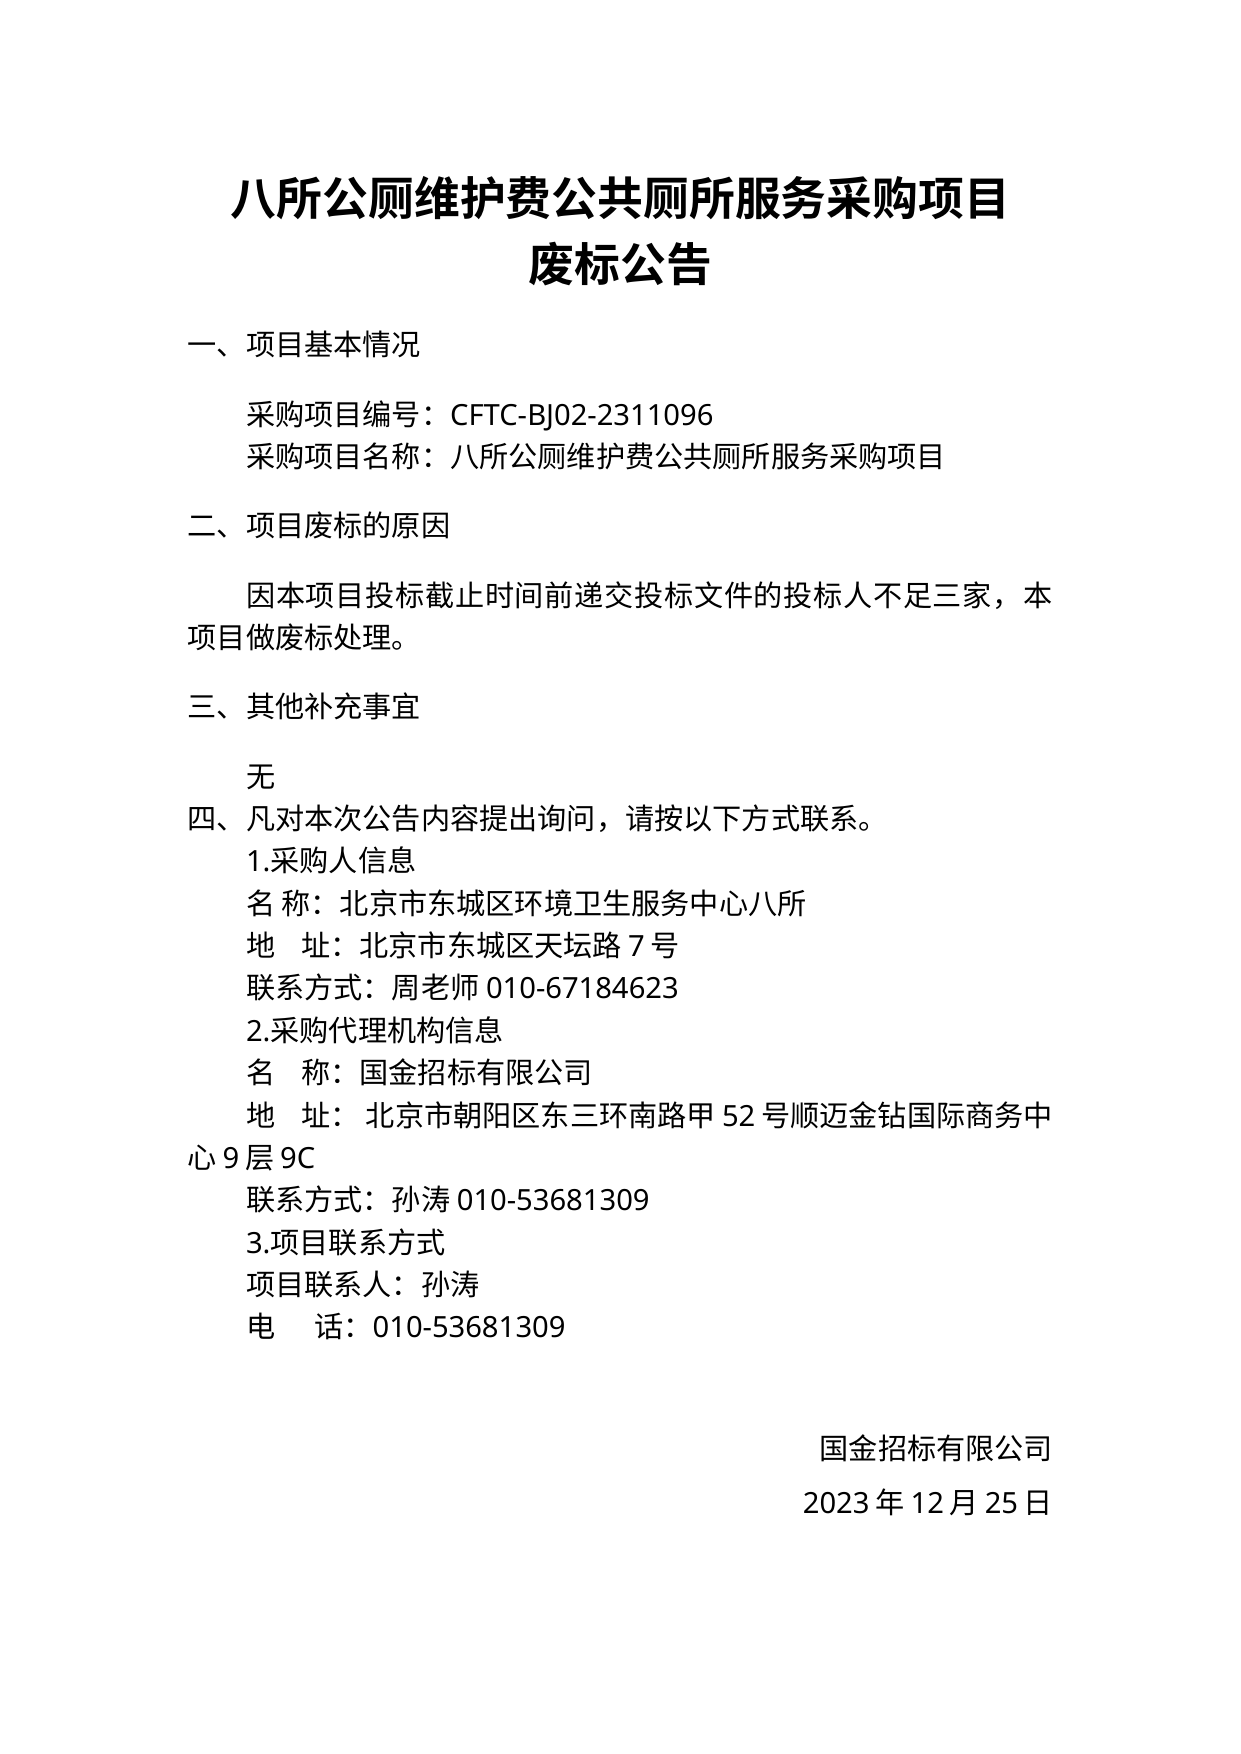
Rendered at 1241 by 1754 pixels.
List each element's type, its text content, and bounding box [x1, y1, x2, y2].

text 联系方式：孙涛 010-53681309 [187, 1177, 1053, 1219]
text 采购项目名称：八所公厕维护费公共厕所服务采购项目 [187, 433, 1053, 476]
subtitle 八所公厕维护费公共厕所服务采购项目 [187, 162, 1053, 228]
text 2.采购代理机构信息 [187, 1007, 1053, 1050]
text 因本项目投标截止时间前递交投标文件的投标人不足三家，本项目做废标处理。 [187, 572, 1053, 657]
text 3.项目联系方式 [187, 1219, 1053, 1262]
text 国金招标有限公司 [187, 1426, 1053, 1468]
text 电 话：010-53681309 [187, 1304, 1053, 1346]
subtitle 三、其他补充事宜 [187, 684, 1053, 726]
text 地 址： 北京市朝阳区东三环南路甲52号顺迈金钻国际商务中心9层9C [187, 1092, 1053, 1177]
text 项目联系人：孙涛 [187, 1262, 1053, 1304]
text 联系方式：周老师 010-67184623 [187, 965, 1053, 1007]
subtitle 一、项目基本情况 [187, 322, 1053, 364]
text 1.采购人信息 [187, 838, 1053, 880]
text 地 址：北京市东城区天坛路7号 [187, 923, 1053, 965]
text 名 称：国金招标有限公司 [187, 1050, 1053, 1092]
subtitle 废标公告 [187, 228, 1053, 295]
text 名 称：北京市东城区环境卫生服务中心八所 [187, 880, 1053, 923]
text 采购项目编号：CFTC-BJ02-2311096 [187, 391, 1053, 433]
text 2023年12月25日 [187, 1468, 1053, 1533]
text 无 [187, 753, 1053, 796]
subtitle 二、项目废标的原因 [187, 503, 1053, 545]
list 凡对本次公告内容提出询问，请按以下方式联系。 [187, 796, 1053, 838]
